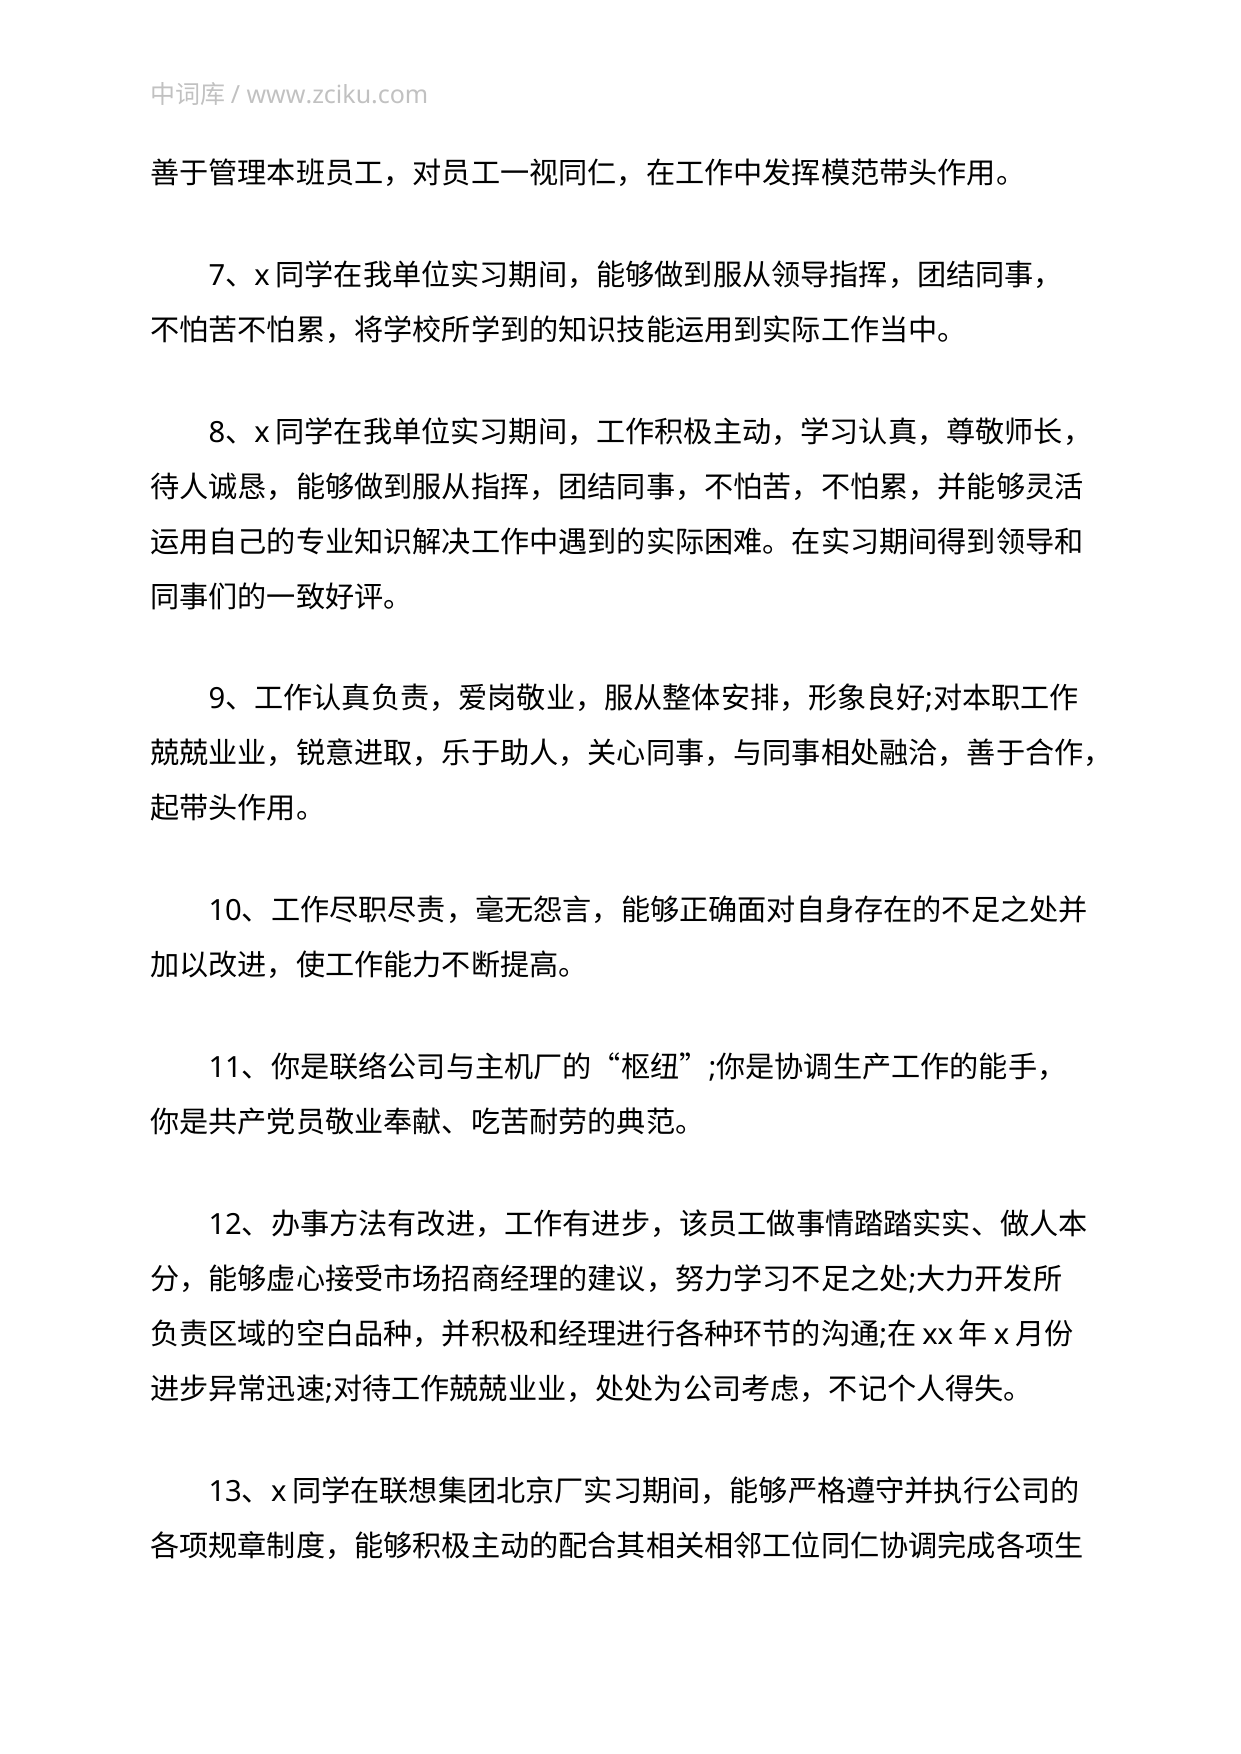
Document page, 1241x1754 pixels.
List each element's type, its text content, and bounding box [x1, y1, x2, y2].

text 9、工作认真负责，爱岗敬业，服从整体安排，形象良好;对本职工作兢兢业业，锐意进取，乐于助人，关心同事，与同事相处融洽，善于合作，起带头作用。 [150, 675, 1090, 827]
text 12、办事方法有改进，工作有进步，该员工做事情踏踏实实、做人本分，能够虚心接受市场招商经理的建议，努力学习不足之处;大力开发所负责区域的空白品种，并积极和经理进行各种环节的沟通;在xx年x月份进步异常迅速;对待工作兢兢业业，处处为公司考虑，不记个人得失。 [150, 1200, 1090, 1408]
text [150, 150, 1090, 192]
text 8、x同学在我单位实习期间，工作积极主动，学习认真，尊敬师长，待人诚恳，能够做到服从指挥，团结同事，不怕苦，不怕累，并能够灵活运用自己的专业知识解决工作中遇到的实际困难。在实习期间得到领导和同事们的一致好评。 [150, 408, 1090, 616]
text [150, 1467, 1090, 1564]
text 7、x同学在我单位实习期间，能够做到服从领导指挥，团结同事，不怕苦不怕累，将学校所学到的知识技能运用到实际工作当中。 [150, 252, 1090, 349]
text 11、你是联络公司与主机厂的“枢纽”;你是协调生产工作的能手，你是共产党员敬业奉献、吃苦耐劳的典范。 [150, 1043, 1090, 1141]
text 10、工作尽职尽责，毫无怨言，能够正确面对自身存在的不足之处并加以改进，使工作能力不断提高。 [150, 887, 1090, 984]
